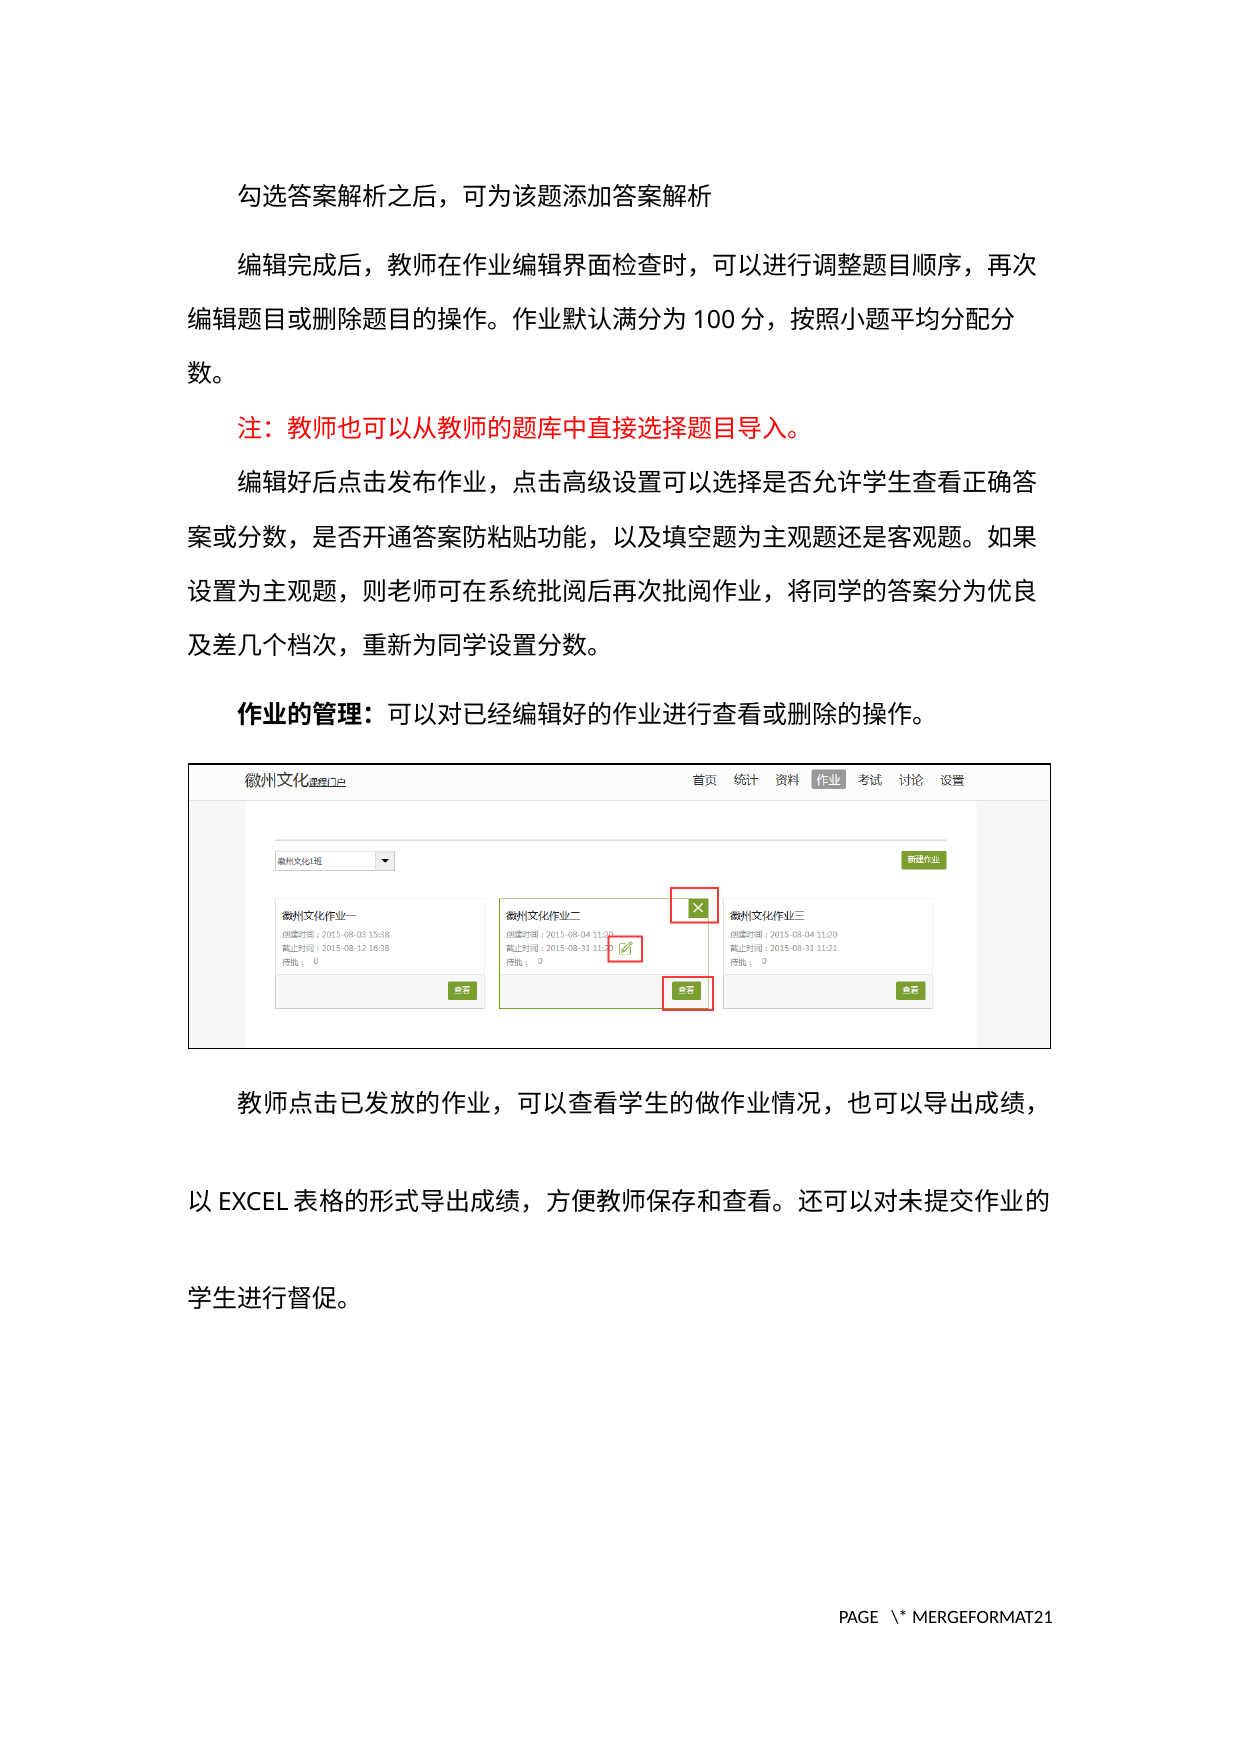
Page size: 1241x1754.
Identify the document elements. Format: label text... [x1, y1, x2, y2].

text 作业的管理：可以对已经编辑好的作业进行查看或删除的操作。 [187, 680, 1053, 745]
text 编辑好后点击发布作业，点击高级设置可以选择是否允许学生查看正确答案或分数，是否开通答案防粘贴功能，以及填空题为主观题还是客观题。如果设置为主观题，则老师可在系统批阅后再次批阅作业，将同学的答案分为优良及差几个档次，重新为同学设置分数。 [187, 463, 1053, 662]
text 编辑完成后，教师在作业编辑界面检查时，可以进行调整题目顺序，再次编辑题目或删除题目的操作。作业默认满分为100分，按照小题平均分配分数。 [187, 245, 1053, 390]
text 注：教师也可以从教师的题库中直接选择题目导入。 [187, 408, 1053, 444]
picture [189, 765, 1050, 1048]
text 教师点击已发放的作业，可以查看学生的做作业情况，也可以导出成绩，以EXCEL表格的形式导出成绩，方便教师保存和查看。还可以对未提交作业的学生进行督促。 [187, 1069, 1053, 1329]
text 勾选答案解析之后，可为该题添加答案解析 [187, 162, 1053, 227]
